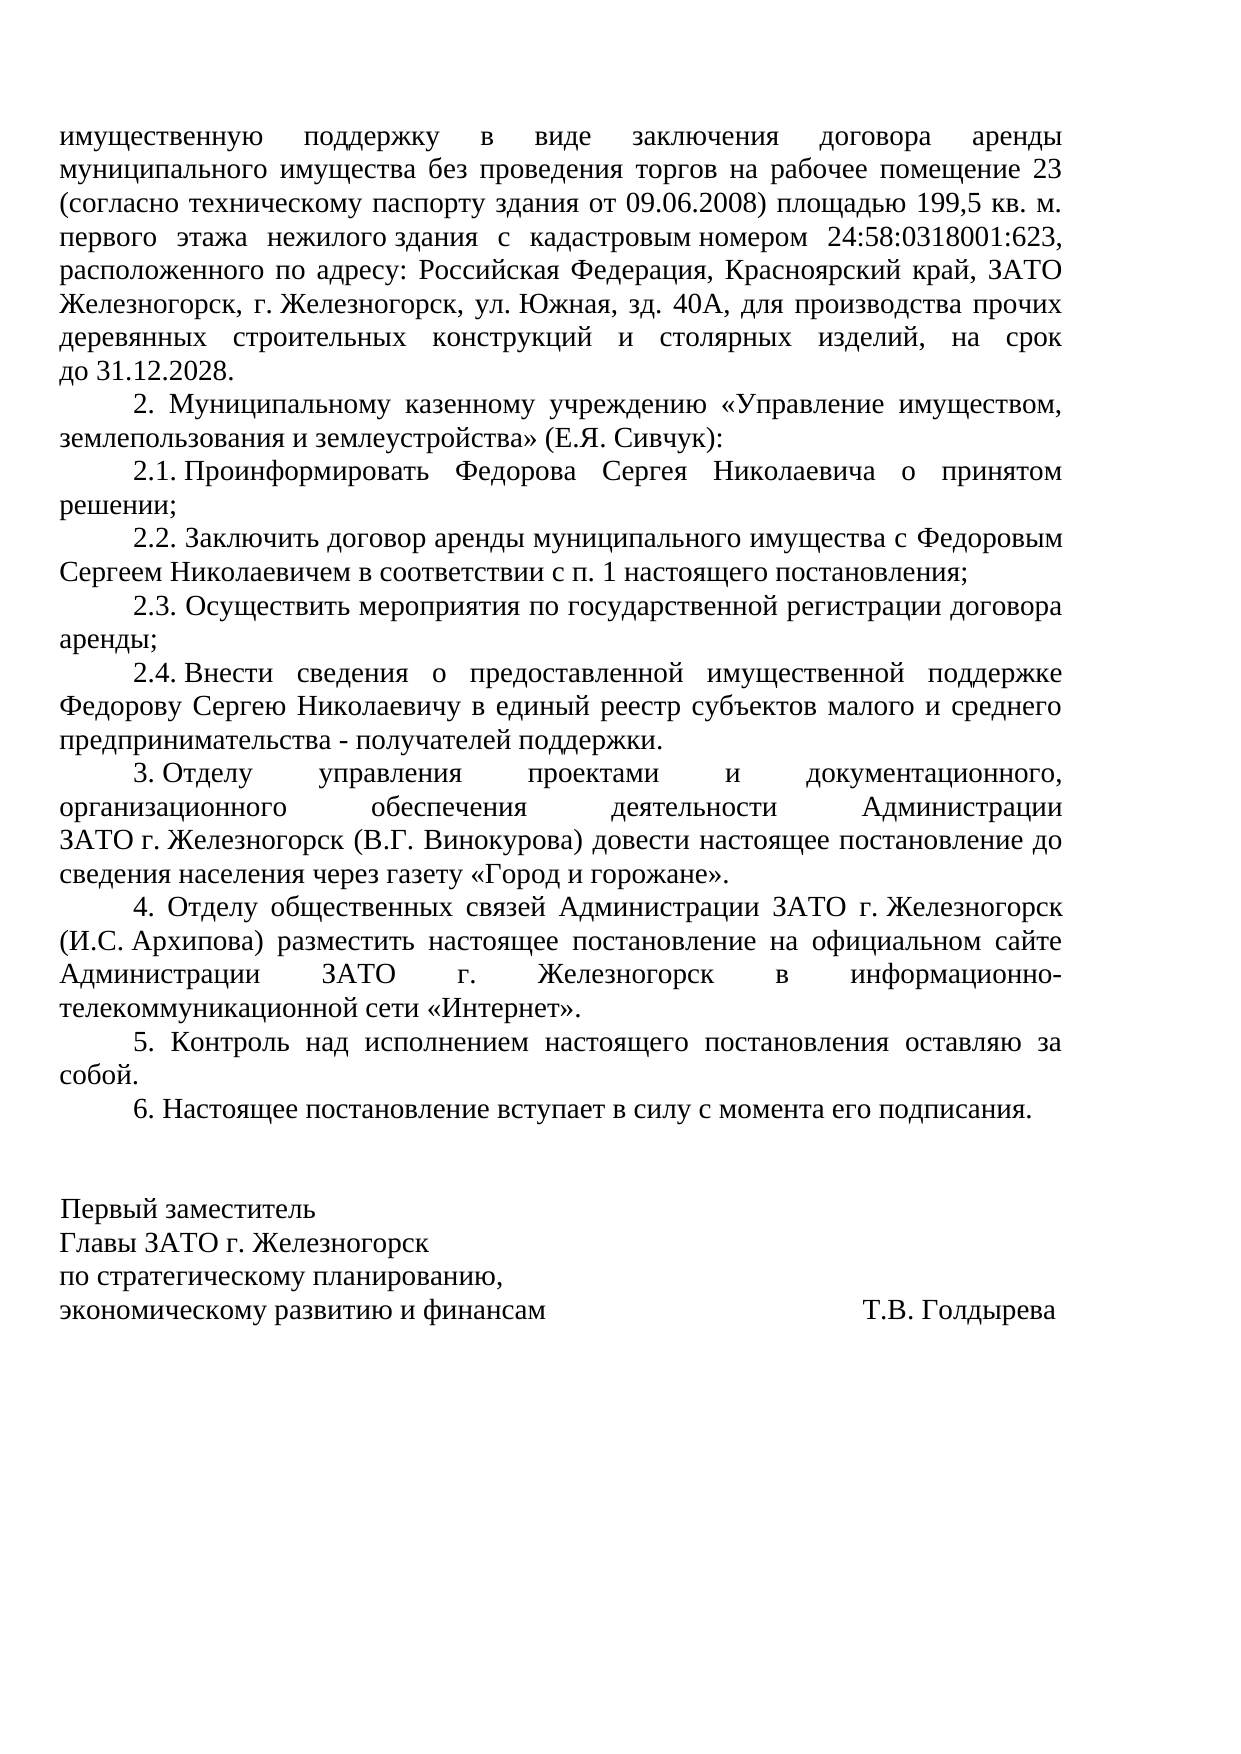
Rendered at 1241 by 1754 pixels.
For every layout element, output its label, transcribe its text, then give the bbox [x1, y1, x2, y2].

text 5. Контроль над исполнением настоящего постановления оставляю за собой. [59, 1024, 1063, 1091]
text Первый заместитель [0, 1191, 1033, 1225]
text Главы ЗАТО г. Железногорск [59, 1225, 1063, 1258]
text экономическому развитию и финансам Т.В. Голдырева [59, 1292, 1063, 1326]
text 2.1. Проинформировать Федорова Сергея Николаевича о принятом решении; [59, 453, 1063, 521]
text 6. Настоящее постановление вступает в силу с момента его подписания. [59, 1091, 1063, 1124]
text 2. Муниципальному казенному учреждению «Управление имуществом, землепользования и землеустройства» (Е.Я. Сивчук): [59, 386, 1063, 453]
text 3. Отделу управления проектами и документационного, организационного обеспечения деятельности Администрации ЗАТО г. Железногорск (В.Г. Винокурова) довести настоящее постановление до сведения населения через газету «Город и горожане». [59, 755, 1063, 889]
text 2.3. Осуществить мероприятия по государственной регистрации договора аренды; [59, 588, 1063, 655]
text 2.2. Заключить договор аренды муниципального имущества с Федоровым Сергеем Николаевичем в соответствии с п. 1 настоящего постановления; [59, 521, 1063, 588]
text 2.4. Внести сведения о предоставленной имущественной поддержке Федорову Сергею Николаевичу в единый реестр субъектов малого и среднего предпринимательства - получателей поддержки. [59, 655, 1063, 755]
text по стратегическому планированию, [59, 1258, 1063, 1292]
text 4. Отделу общественных связей Администрации ЗАТО г. Железногорск (И.С. Архипова) разместить настоящее постановление на официальном сайте Администрации ЗАТО г. Железногорск в информационно-телекоммуникационной сети «Интернет». [59, 889, 1063, 1024]
